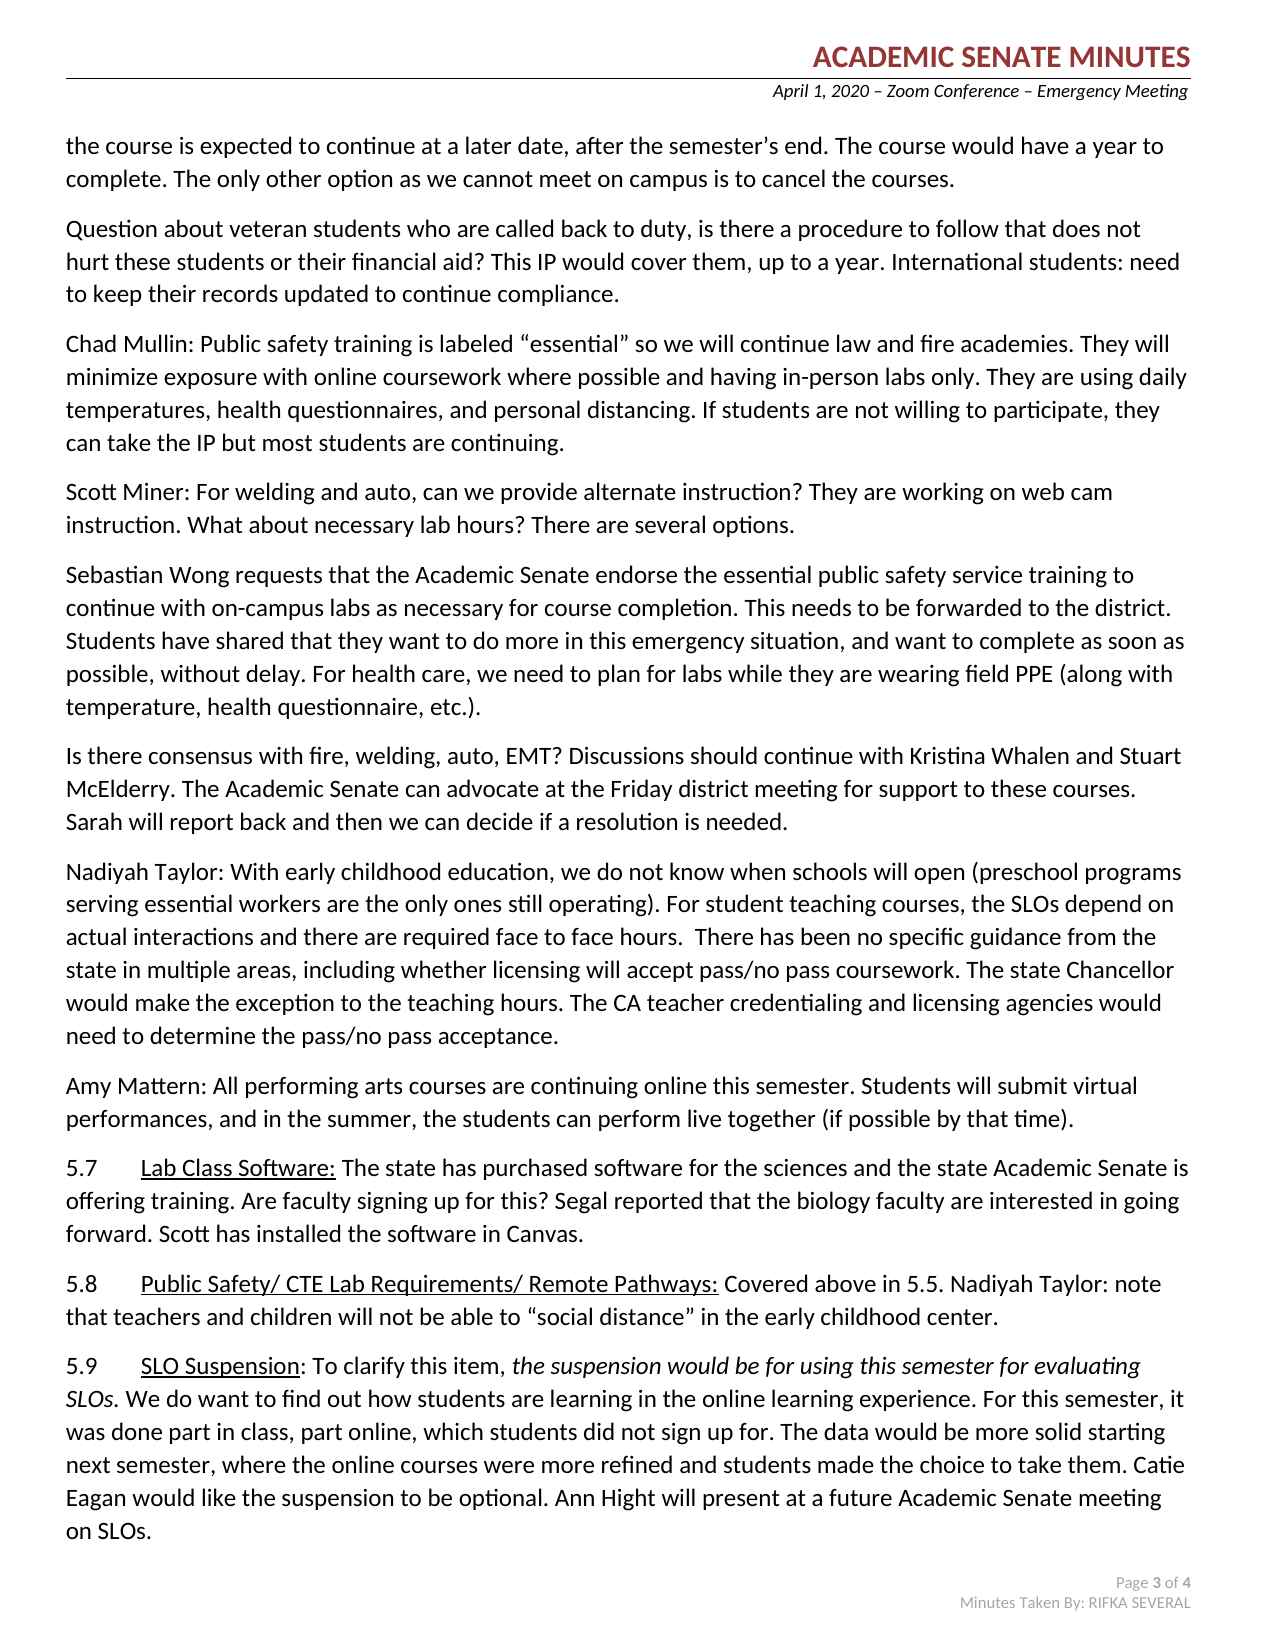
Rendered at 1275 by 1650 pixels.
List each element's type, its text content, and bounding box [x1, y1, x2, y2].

text Question about veteran students who are called back to duty, is there a procedure to follow that does not hurt these students or their financial aid? This IP would cover them, up to a year. International students: need to keep their records updated to continue compliance. [66, 213, 1191, 309]
text Chad Mullin: Public safety training is labeled “essential” so we will continue law and fire academies. They will minimize exposure with online coursework where possible and having in-person labs only. They are using daily temperatures, health questionnaires, and personal distancing. If students are not willing to participate, they can take the IP but most students are continuing. [66, 328, 1191, 457]
text Amy Mattern: All performing arts courses are continuing online this semester. Students will submit virtual performances, and in the summer, the students can perform live together (if possible by that time). [66, 1070, 1191, 1133]
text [66, 130, 1191, 194]
text Is there consensus with fire, welding, auto, EMT? Discussions should continue with Kristina Whalen and Stuart McElderry. The Academic Senate can advocate at the Friday district meeting for support to these courses. Sarah will report back and then we can decide if a resolution is needed. [66, 740, 1191, 837]
text 5.8 Public Safety/ CTE Lab Requirements/ Remote Pathways: Covered above in 5.5. Nadiyah Taylor: note that teachers and children will not be able to “social distance” in the early childhood center. [66, 1268, 1191, 1331]
text Scott Miner: For welding and auto, can we provide alternate instruction? They are working on web cam instruction. What about necessary lab hours? There are several options. [66, 476, 1191, 540]
text Sebastian Wong requests that the Academic Senate endorse the essential public safety service training to continue with on-campus labs as necessary for course completion. This needs to be forwarded to the district. Students have shared that they want to do more in this emergency situation, and want to complete as soon as possible, without delay. For health care, we need to plan for labs while they are wearing field PPE (along with temperature, health questionnaire, etc.). [66, 559, 1191, 721]
text 5.7 Lab Class Software: The state has purchased software for the sciences and the state Academic Senate is offering training. Are faculty signing up for this? Segal reported that the biology faculty are interested in going forward. Scott has installed the software in Canvas. [66, 1152, 1191, 1249]
text 5.9 SLO Suspension: To clarify this item, the suspension would be for using this semester for evaluating SLOs. We do want to find out how students are learning in the online learning experience. For this semester, it was done part in class, part online, which students did not sign up for. The data would be more solid starting next semester, where the online courses were more refined and students made the choice to take them. Catie Eagan would like the suspension to be optional. Ann Hight will present at a future Academic Senate meeting on SLOs. [66, 1350, 1191, 1545]
text Nadiyah Taylor: With early childhood education, we do not know when schools will open (preschool programs serving essential workers are the only ones still operating). For student teaching courses, the SLOs depend on actual interactions and there are required face to face hours. There has been no specific guidance from the state in multiple areas, including whether licensing will accept pass/no pass coursework. The state Chancellor would make the exception to the teaching hours. The CA teacher credentialing and licensing agencies would need to determine the pass/no pass acceptance. [66, 856, 1191, 1051]
